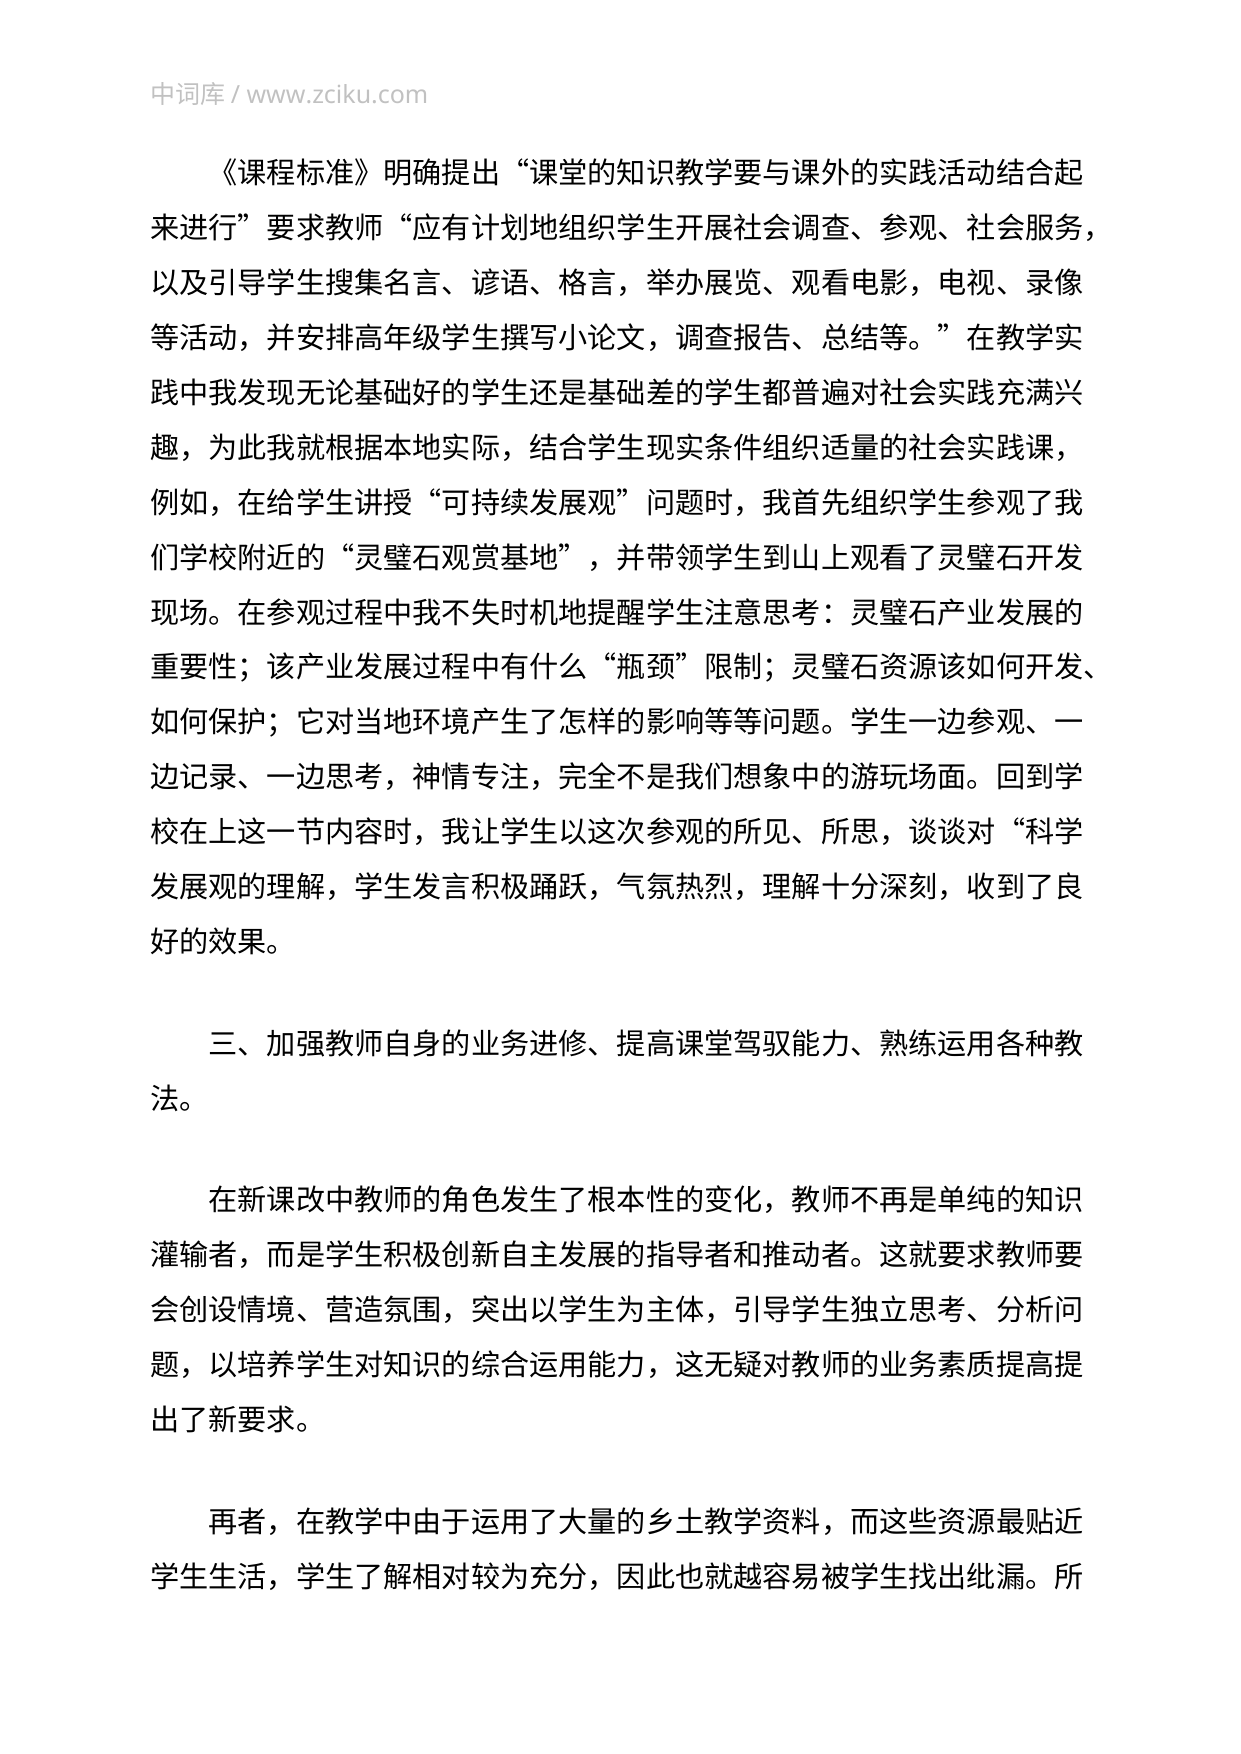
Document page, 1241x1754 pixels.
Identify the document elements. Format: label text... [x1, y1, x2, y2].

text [150, 1498, 1090, 1596]
text 《课程标准》明确提出“课堂的知识教学要与课外的实践活动结合起来进行”要求教师“应有计划地组织学生开展社会调查、参观、社会服务，以及引导学生搜集名言、谚语、格言，举办展览、观看电影，电视、录像等活动，并安排高年级学生撰写小论文，调查报告、总结等。”在教学实践中我发现无论基础好的学生还是基础差的学生都普遍对社会实践充满兴趣，为此我就根据本地实际，结合学生现实条件组织适量的社会实践课，例如，在给学生讲授“可持续发展观”问题时，我首先组织学生参观了我们学校附近的“灵璧石观赏基地”，并带领学生到山上观看了灵璧石开发现场。在参观过程中我不失时机地提醒学生注意思考：灵璧石产业发展的重要性；该产业发展过程中有什么“瓶颈”限制；灵璧石资源该如何开发、如何保护；它对当地环境产生了怎样的影响等等问题。学生一边参观、一边记录、一边思考，神情专注，完全不是我们想象中的游玩场面。回到学校在上这一节内容时，我让学生以这次参观的所见、所思，谈谈对“科学发展观的理解，学生发言积极踊跃，气氛热烈，理解十分深刻，收到了良好的效果。 [150, 150, 1090, 961]
text 在新课改中教师的角色发生了根本性的变化，教师不再是单纯的知识灌输者，而是学生积极创新自主发展的指导者和推动者。这就要求教师要会创设情境、营造氛围，突出以学生为主体，引导学生独立思考、分析问题，以培养学生对知识的综合运用能力，这无疑对教师的业务素质提高提出了新要求。 [150, 1177, 1090, 1439]
text 三、加强教师自身的业务进修、提高课堂驾驭能力、熟练运用各种教法。 [150, 1020, 1090, 1117]
